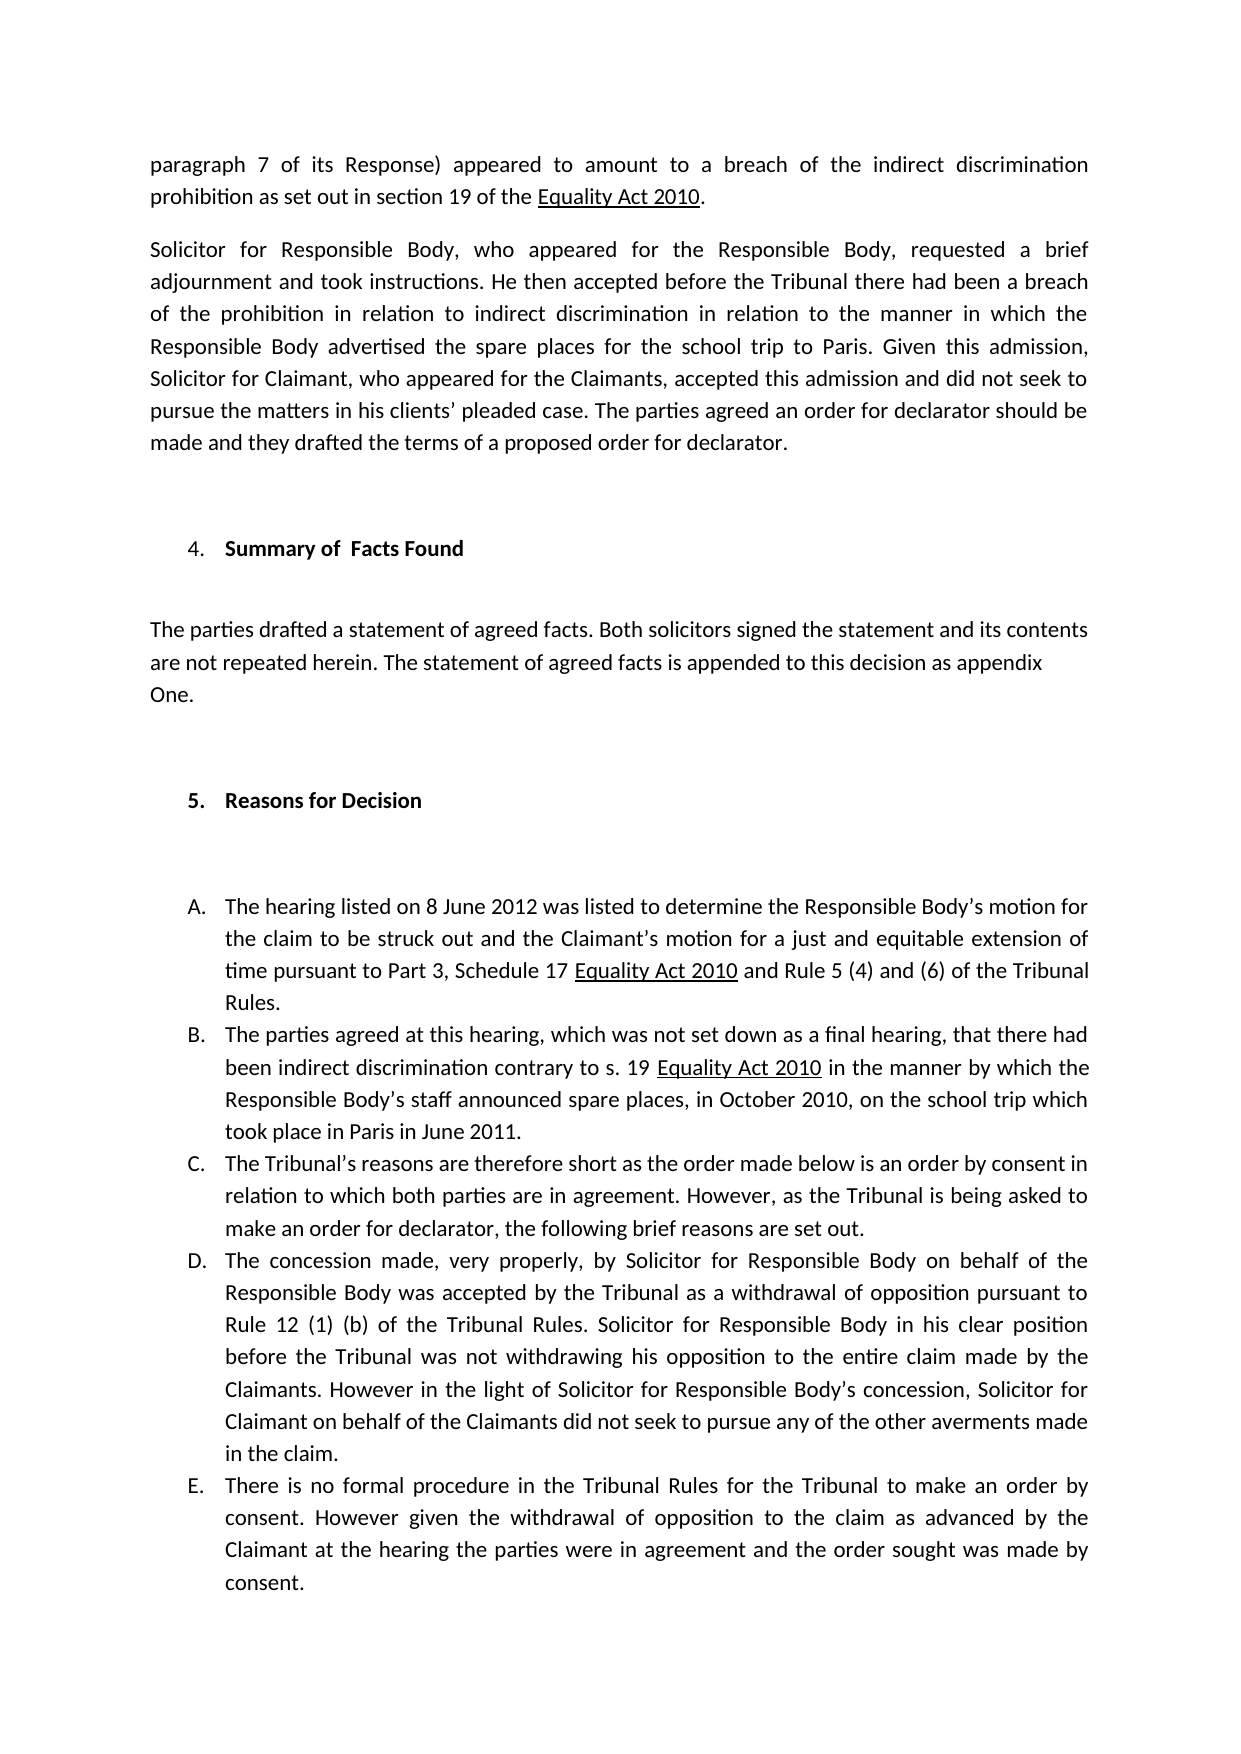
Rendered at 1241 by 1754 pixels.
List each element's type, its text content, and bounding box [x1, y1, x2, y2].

list The hearing listed on 8 June 2012 was listed to determine the Responsible Body’s motion for the claim to be struck out and the Claimant’s motion for a just and equitable extension of time pursuant to Part 3, Schedule 17 Equality Act 2010 and Rule 5 (4) and (6) of the Tribunal Rules. [187, 892, 1090, 1016]
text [150, 150, 1090, 210]
list The parties agreed at this hearing, which was not set down as a final hearing, that there had been indirect discrimination contrary to s. 19 Equality Act 2010 in the manner by which the Responsible Body’s staff announced spare places, in October 2010, on the school trip which took place in Paris in June 2011. [187, 1021, 1090, 1145]
list Reasons for Decision [187, 786, 1090, 814]
text The parties drafted a statement of agreed facts. Both solicitors signed the statement and its contents are not repeated herein. The statement of agreed facts is appended to this decision as appendix One. [150, 615, 1090, 708]
list Summary of Facts Found [187, 534, 1090, 562]
list There is no formal procedure in the Tribunal Rules for the Tribunal to make an order by consent. However given the withdrawal of opposition to the claim as advanced by the Claimant at the hearing the parties were in agreement and the order sought was made by consent. [187, 1471, 1090, 1596]
list The Tribunal’s reasons are therefore short as the order made below is an order by consent in relation to which both parties are in agreement. However, as the Tribunal is being asked to make an order for declarator, the following brief reasons are set out. [187, 1149, 1090, 1242]
list The concession made, very properly, by Solicitor for Responsible Body on behalf of the Responsible Body was accepted by the Tribunal as a withdrawal of opposition pursuant to Rule 12 (1) (b) of the Tribunal Rules. Solicitor for Responsible Body in his clear position before the Tribunal was not withdrawing his opposition to the entire claim made by the Claimants. However in the light of Solicitor for Responsible Body’s concession, Solicitor for Claimant on behalf of the Claimants did not seek to pursue any of the other averments made in the claim. [187, 1246, 1090, 1467]
text Solicitor for Responsible Body, who appeared for the Responsible Body, requested a brief adjournment and took instructions. He then accepted before the Tribunal there had been a breach of the prohibition in relation to indirect discrimination in relation to the manner in which the Responsible Body advertised the spare places for the school trip to . Given this admission, Solicitor for Claimant, who appeared for the Claimants, accepted this admission and did not seek to pursue the matters in his clients’ pleaded case. The parties agreed an order for declarator should be made and they drafted the terms of a proposed order for declarator. [150, 235, 1090, 456]
